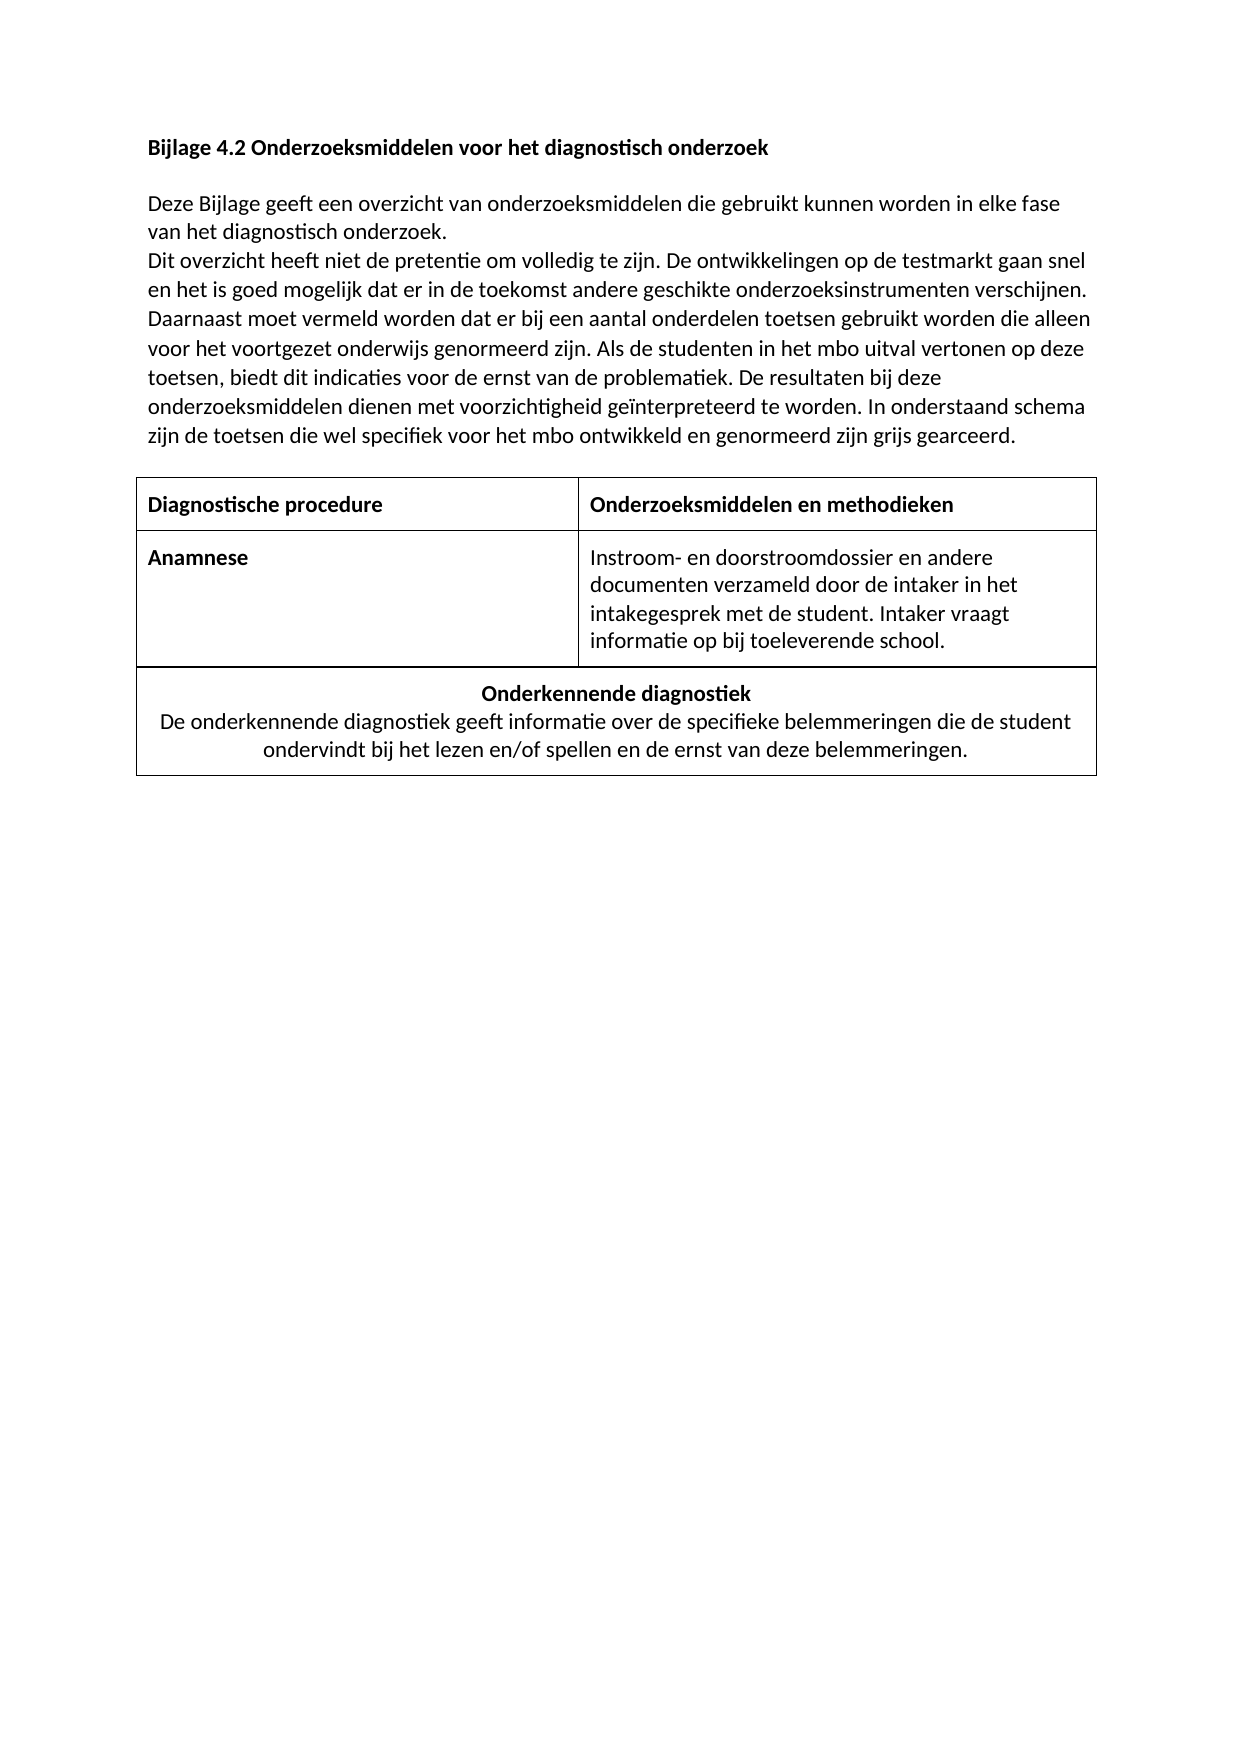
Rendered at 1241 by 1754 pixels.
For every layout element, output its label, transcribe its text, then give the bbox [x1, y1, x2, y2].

table_cell Instroom- en doorstroomdossier en andere documenten verzameld door de intaker in het intakegesprek met de student. Intaker vraagt informatie op bij toeleverende school. [579, 531, 1096, 666]
table_header Diagnostische procedure [137, 478, 578, 530]
text Dit overzicht heeft niet de pretentie om volledig te zijn. De ontwikkelingen op de testmarkt gaan snel en het is goed mogelijk dat er in de toekomst andere geschikte onderzoeksinstrumenten verschijnen. Daarnaast moet vermeld worden dat er bij een aantal onderdelen toetsen gebruikt worden die alleen voor het voortgezet onderwijs genormeerd zijn. Als de studenten in het mbo uitval vertonen op deze toetsen, biedt dit indicaties voor de ernst van de problematiek. De resultaten bij deze onderzoeksmiddelen dienen met voorzichtigheid geïnterpreteerd te worden. In onderstaand schema zijn de toetsen die wel specifiek voor het mbo ontwikkeld en genormeerd zijn grijs gearceerd. [148, 245, 1093, 449]
text Deze Bijlage geeft een overzicht van onderzoeksmiddelen die gebruikt kunnen worden in elke fase van het diagnostisch onderzoek. [148, 189, 1093, 245]
table_cell Anamnese [137, 531, 578, 666]
text Bijlage 4.2 Onderzoeksmiddelen voor het diagnostisch onderzoek [148, 133, 1093, 161]
table_header Onderzoeksmiddelen en methodieken [579, 478, 1096, 530]
table_cell Onderkennende diagnostiek De onderkennende diagnostiek geeft informatie over de specifieke belemmeringen die de student ondervindt bij het lezen en/of spellen en de ernst van deze belemmeringen. [137, 668, 1096, 775]
